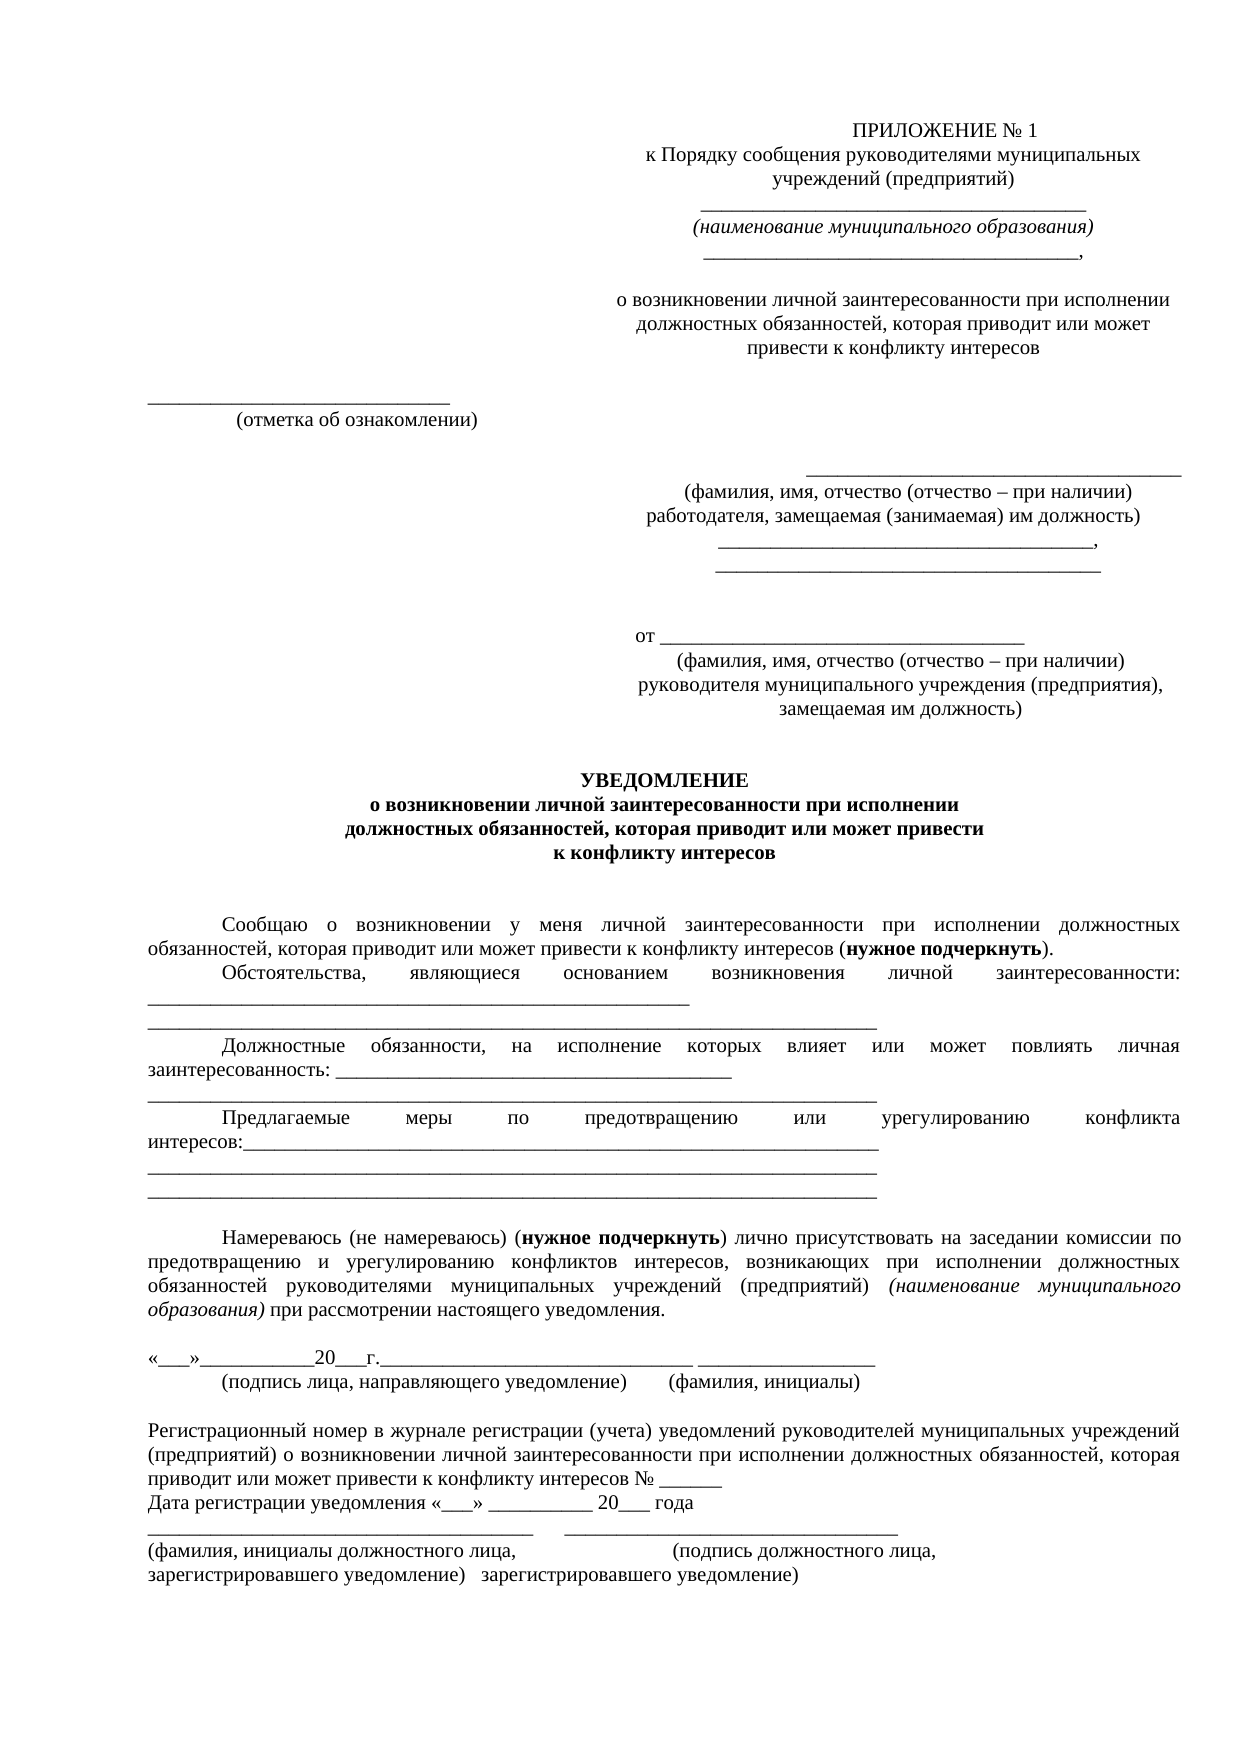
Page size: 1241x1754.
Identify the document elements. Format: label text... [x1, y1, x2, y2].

text о возникновении личной заинтересованности при исполнении должностных обязанностей, которая приводит или может привести к конфликту интересов [606, 287, 1181, 359]
text ПРИЛОЖЕНИЕ № 1 [635, 118, 1181, 142]
text от ___________________________________ [606, 623, 1181, 647]
text ______________________________________________________________________ [148, 1081, 1181, 1105]
text Сообщаю о возникновении у меня личной заинтересованности при исполнении должностных обязанностей, которая приводит или может привести к конфликту интересов (нужное подчеркнуть). [148, 912, 1181, 960]
text ______________________________________________________________________ [148, 1008, 1181, 1032]
text замещаемая им должность) [620, 696, 1181, 720]
text ____________________________________, [606, 238, 1181, 262]
text Дата регистрации уведомления «___» __________ 20___ года [148, 1490, 1181, 1514]
text (фамилия, имя, отчество (отчество ‒ при наличии) руководителя муниципального учреждения (предприятия), [620, 647, 1181, 696]
text Намереваюсь (не намереваюсь) (нужное подчеркнуть) лично присутствовать на заседании комиссии по предотвращению и урегулированию конфликтов интересов, возникающих при исполнении должностных обязанностей руководителями муниципальных учреждений (предприятий) (наименование муниципального образования) при рассмотрении настоящего уведомления. [148, 1225, 1181, 1321]
text УВЕДОМЛЕНИЕ [148, 768, 1181, 792]
text (фамилия, имя, отчество (отчество ‒ при наличии) работодателя, замещаемая (занимаемая) им должность) [606, 479, 1181, 527]
text ____________________________________ [650, 455, 1181, 479]
text Обстоятельства, являющиеся основанием возникновения личной заинтересованности: ____________________________________________________ [148, 960, 1181, 1008]
text _____________________________________ [606, 551, 1181, 575]
text _____________________________________ ________________________________ [148, 1514, 1181, 1538]
text _____________________________ [148, 383, 1181, 407]
text о возникновении личной заинтересованности при исполнении [148, 792, 1181, 816]
text (наименование муниципального образования) [606, 214, 1181, 238]
text должностных обязанностей, которая приводит или может привести [148, 816, 1181, 840]
text ____________________________________, [606, 527, 1181, 551]
text «___»___________20___г.______________________________ _________________ (подпись лица, направляющего уведомление) (фамилия, инициалы) [148, 1345, 1181, 1393]
text ______________________________________________________________________ [148, 1153, 1181, 1177]
text Предлагаемые меры по предотвращению или урегулированию конфликта интересов:_____________________________________________________________ [148, 1105, 1181, 1153]
text (отметка об ознакомлении) [148, 407, 1181, 431]
text Регистрационный номер в журнале регистрации (учета) уведомлений руководителей муниципальных учреждений (предприятий) о возникновении личной заинтересованности при исполнении должностных обязанностей, которая приводит или может привести к конфликту интересов № ______ [148, 1417, 1181, 1490]
text (фамилия, инициалы должностного лица, (подпись должностного лица, [148, 1538, 1181, 1562]
text к конфликту интересов [148, 840, 1181, 864]
text к Порядку сообщения руководителями муниципальных учреждений (предприятий) [606, 142, 1181, 190]
text зарегистрировавшего уведомление) зарегистрировавшего уведомление) [148, 1562, 1181, 1586]
text Должностные обязанности, на исполнение которых влияет или может повлиять личная заинтересованность: ______________________________________ [148, 1032, 1181, 1081]
text ______________________________________________________________________ [148, 1177, 1181, 1201]
text _____________________________________ [606, 190, 1181, 214]
